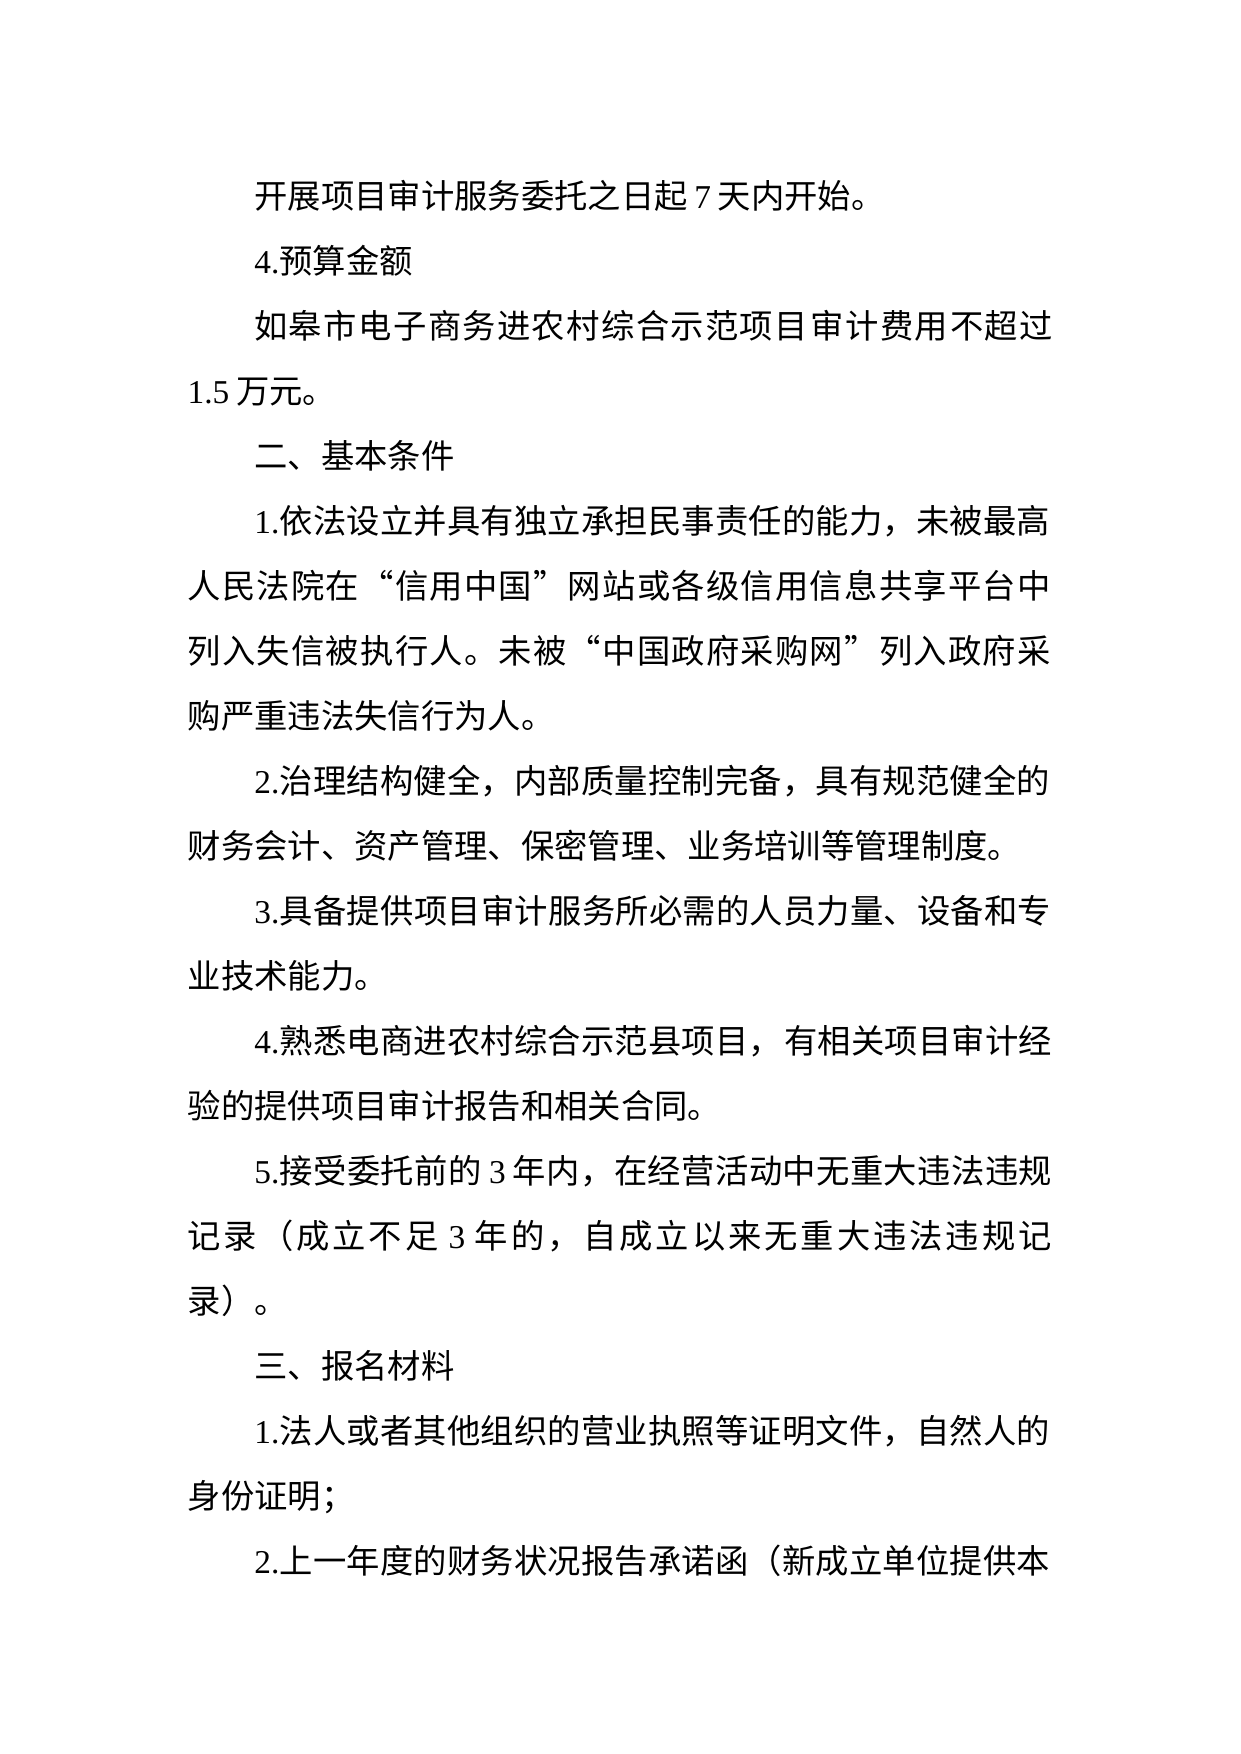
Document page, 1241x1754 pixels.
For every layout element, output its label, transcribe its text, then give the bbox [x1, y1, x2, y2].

text 4.预算金额 [187, 227, 1053, 292]
text 1.法人或者其他组织的营业执照等证明文件，自然人的身份证明； [187, 1397, 1053, 1527]
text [187, 1527, 1053, 1592]
text 1.依法设立并具有独立承担民事责任的能力，未被最高人民法院在“信用中国”网站或各级信用信息共享平台中列入失信被执行人。未被“中国政府采购网”列入政府采购严重违法失信行为人。 [187, 487, 1053, 747]
text 3.具备提供项目审计服务所必需的人员力量、设备和专业技术能力。 [187, 877, 1053, 1007]
text 二、基本条件 [187, 422, 1053, 487]
text 如皋市电子商务进农村综合示范项目审计费用不超过1.5万元。 [187, 292, 1053, 422]
text 开展项目审计服务委托之日起7天内开始。 [187, 162, 1053, 227]
text 5.接受委托前的3年内，在经营活动中无重大违法违规记录（成立不足3年的，自成立以来无重大违法违规记录）。 [187, 1137, 1053, 1332]
text 4.熟悉电商进农村综合示范县项目，有相关项目审计经验的提供项目审计报告和相关合同。 [187, 1007, 1053, 1137]
text 2.治理结构健全，内部质量控制完备，具有规范健全的财务会计、资产管理、保密管理、业务培训等管理制度。 [187, 747, 1053, 877]
text 三、报名材料 [187, 1332, 1053, 1397]
